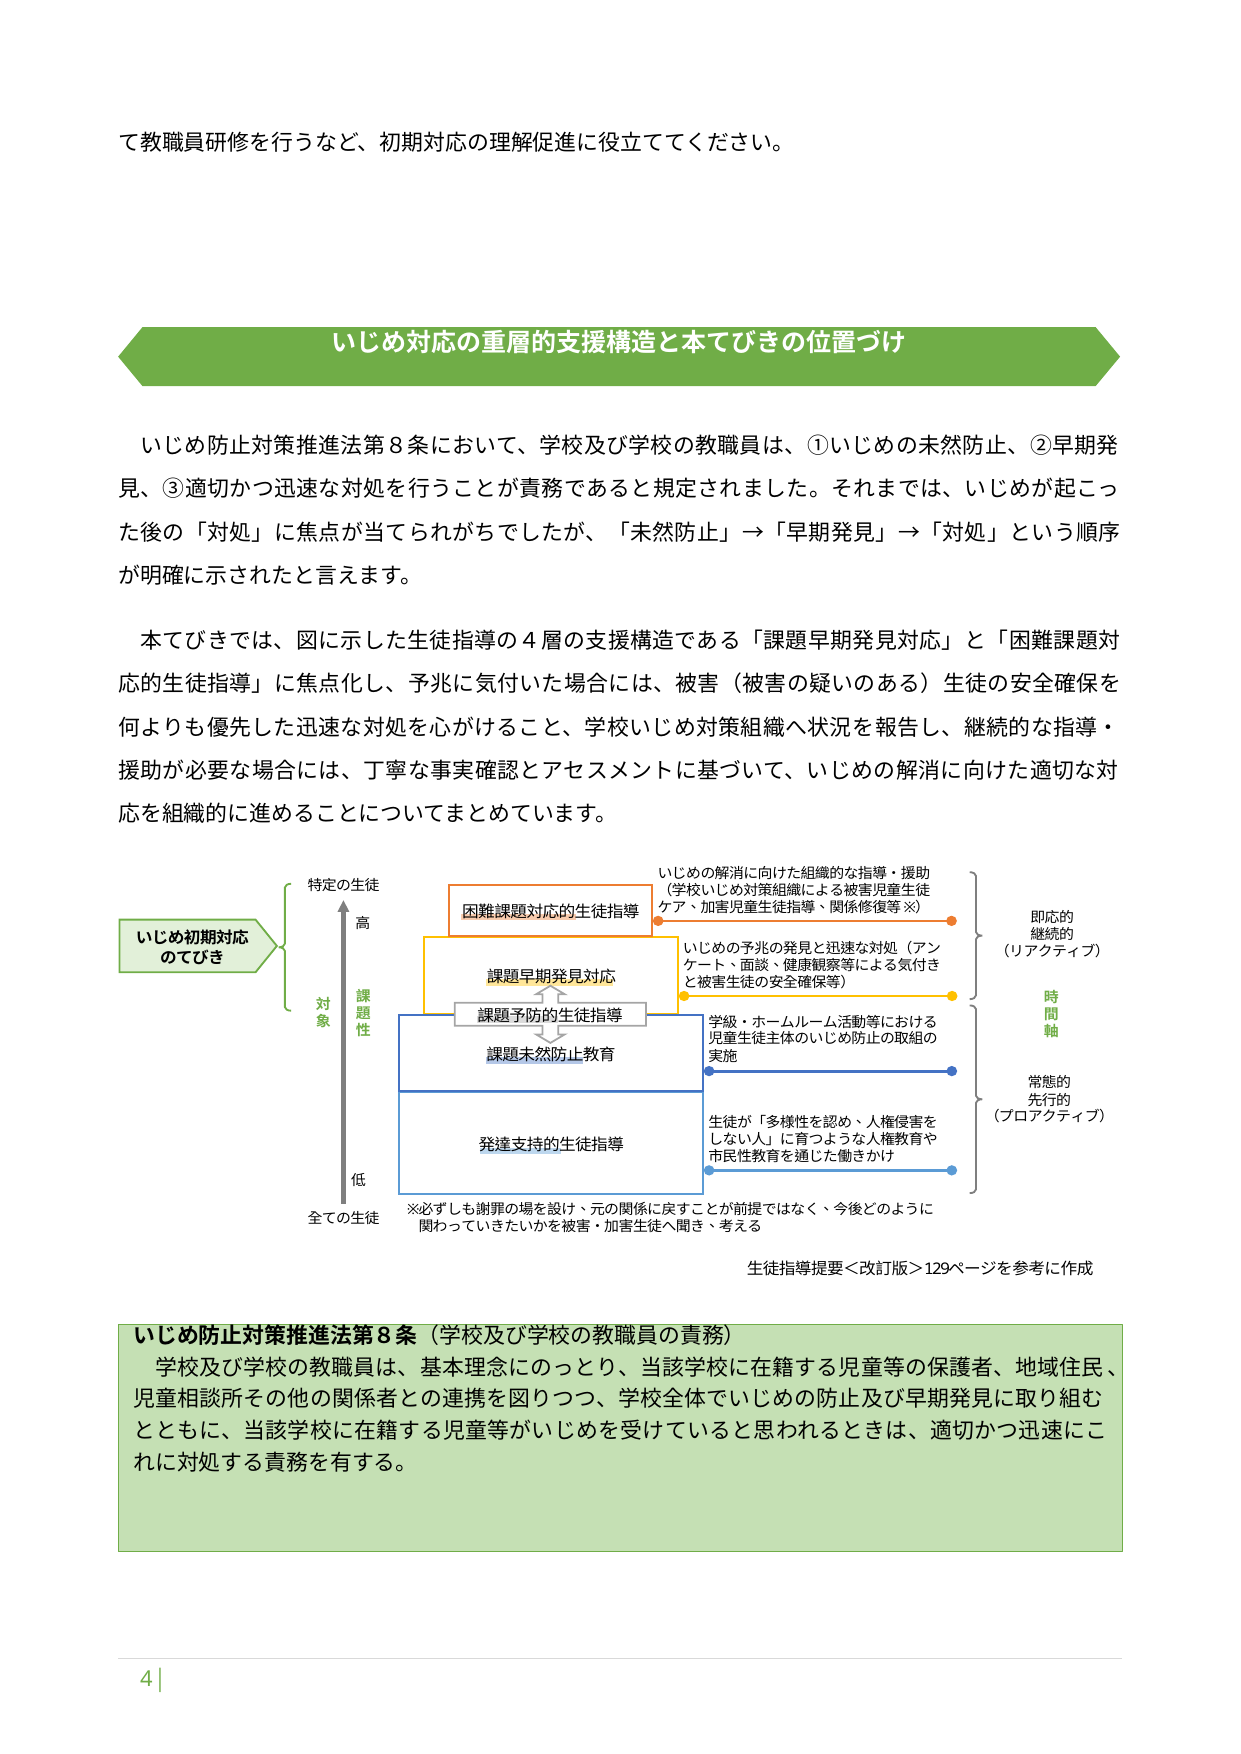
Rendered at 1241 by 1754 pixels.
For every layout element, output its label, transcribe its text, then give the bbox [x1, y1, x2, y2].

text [118, 119, 1122, 162]
text 本てびきでは、図に示した生徒指導の４層の支援構造である「課題早期発見対応」と「困難課題対応的生徒指導」に焦点化し、予兆に気付いた場合には、被害（被害の疑いのある）生徒の安全確保を何よりも優先した迅速な対処を心がけること、学校いじめ対策組織へ状況を報告し、継続的な指導・援助が必要な場合には、丁寧な事実確認とアセスメントに基づいて、いじめの解消に向けた適切な対応を組織的に進めることについてまとめています。 [118, 617, 1122, 834]
text いじめ防止対策推進法第８条において、学校及び学校の教職員は、①いじめの未然防止、②早期発見、③適切かつ迅速な対処を行うことが責務であると規定されました。それまでは、いじめが起こった後の「対処」に焦点が当てられがちでしたが、「未然防止」→「早期発見」→「対処」という順序が明確に示されたと言えます。 [118, 422, 1122, 595]
